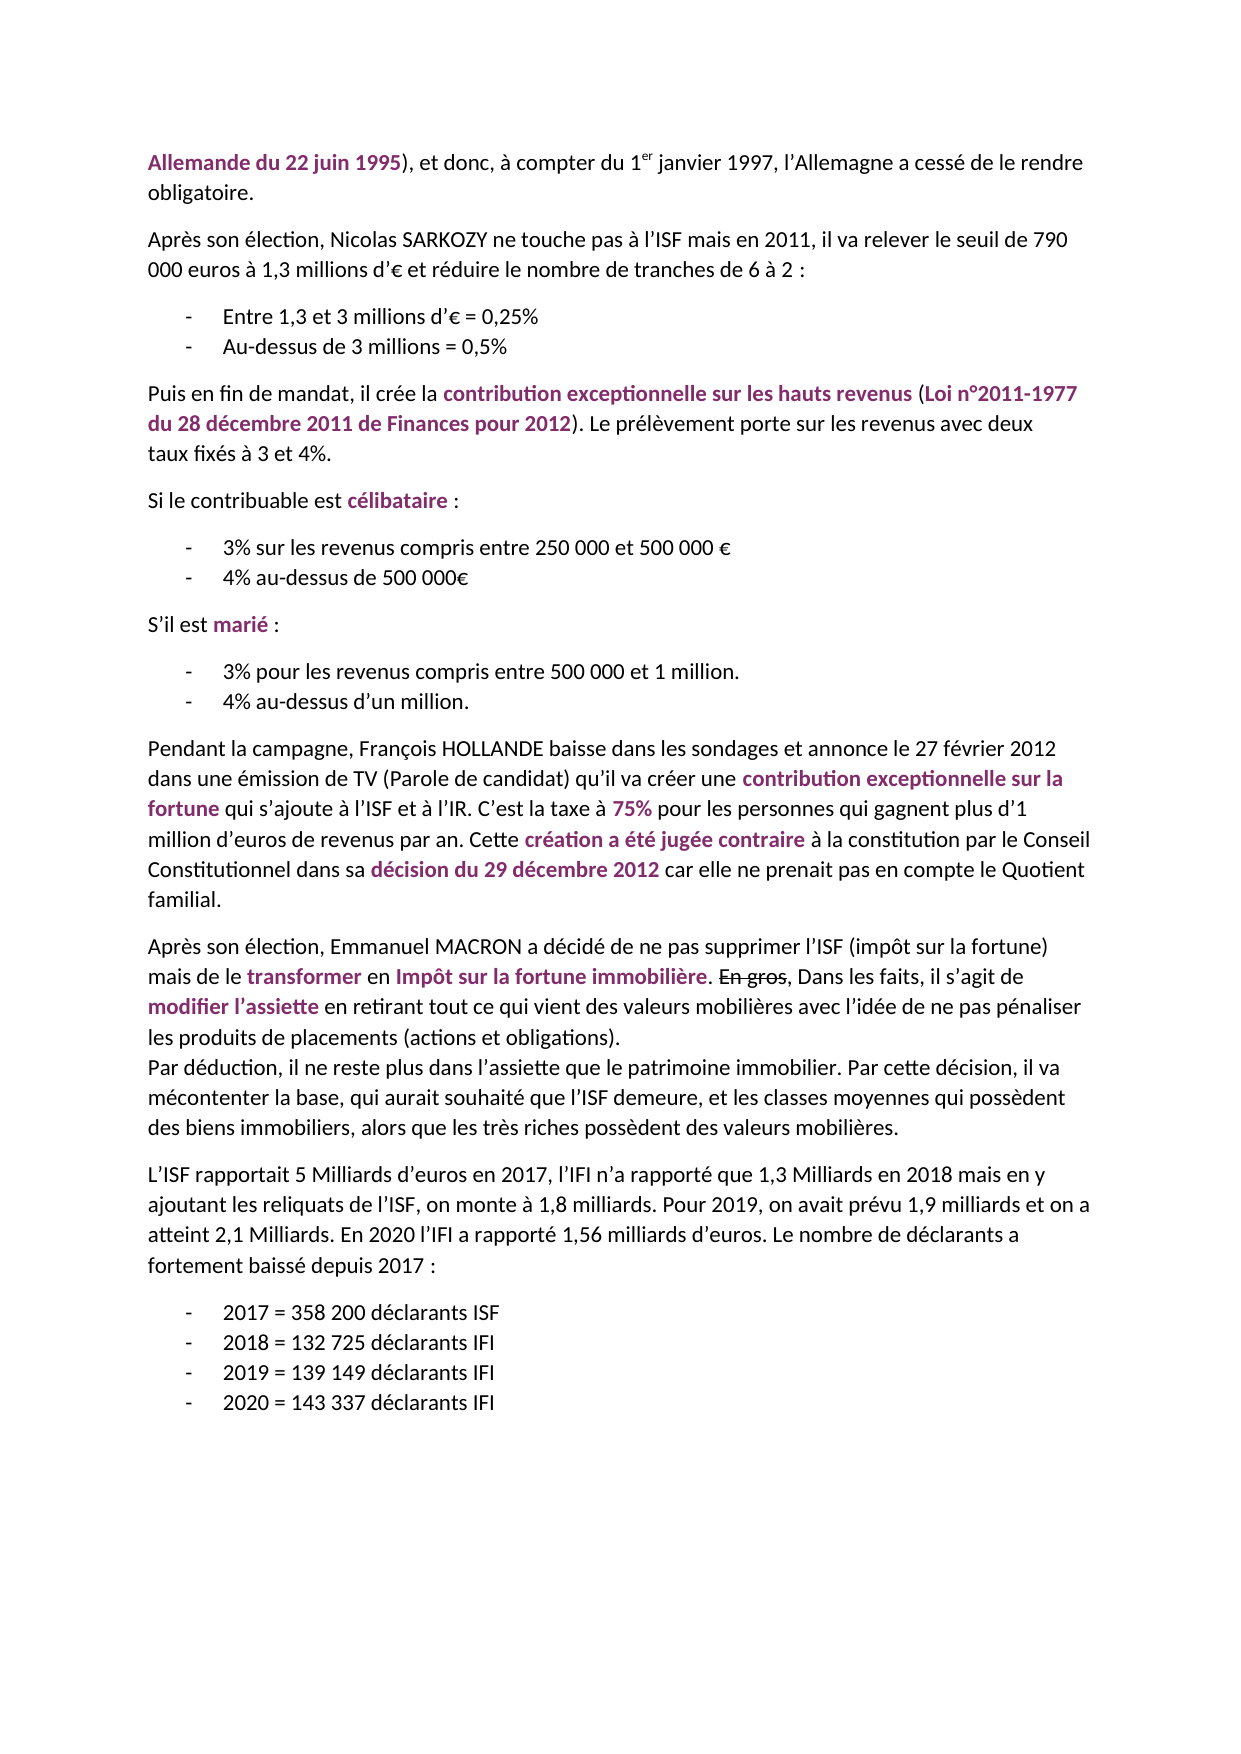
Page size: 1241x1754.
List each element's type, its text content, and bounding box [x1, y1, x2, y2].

list 4% au-dessus d’un million. [185, 687, 1093, 715]
text Si le contribuable est célibataire : [148, 486, 1093, 514]
list 3% pour les revenus compris entre 500 000 et 1 million. [185, 657, 1093, 685]
text Après son élection, Nicolas SARKOZY ne touche pas à l’ISF mais en 2011, il va relever le seuil de 790 000 euros à 1,3 millions d’€ et réduire le nombre de tranches de 6 à 2 : [148, 225, 1093, 283]
list Entre 1,3 et 3 millions d’€ = 0,25% [185, 302, 1093, 330]
list 2019 = 139 149 déclarants IFI [185, 1358, 1093, 1386]
list 2018 = 132 725 déclarants IFI [185, 1328, 1093, 1356]
text Après son élection, Emmanuel MACRON a décidé de ne pas supprimer l’ISF (impôt sur la fortune) mais de le transformer en Impôt sur la fortune immobilière. En gros, Dans les faits, il s’agit de modifier l’assiette en retirant tout ce qui vient des valeurs mobilières avec l’idée de ne pas pénaliser les produits de placements (actions et obligations). Par déduction, il ne reste plus dans l’assiette que le patrimoine immobilier. Par cette décision, il va mécontenter la base, qui aurait souhaité que l’ISF demeure, et les classes moyennes qui possèdent des biens immobiliers, alors que les très riches possèdent des valeurs mobilières. [148, 932, 1093, 1141]
text Pendant la campagne, François HOLLANDE baisse dans les sondages et annonce le 27 février 2012 dans une émission de TV (Parole de candidat) qu’il va créer une contribution exceptionnelle sur la fortune qui s’ajoute à l’ISF et à l’IR. C’est la taxe à 75% pour les personnes qui gagnent plus d’1 million d’euros de revenus par an. Cette création a été jugée contraire à la constitution par le Conseil Constitutionnel dans sa décision du 29 décembre 2012 car elle ne prenait pas en compte le Quotient familial. [148, 734, 1093, 913]
list 2020 = 143 337 déclarants IFI [185, 1388, 1093, 1416]
text S’il est marié : [148, 610, 1093, 638]
list 2017 = 358 200 déclarants ISF [185, 1298, 1093, 1326]
text L’ISF rapportait 5 Milliards d’euros en 2017, l’IFI n’a rapporté que 1,3 Milliards en 2018 mais en y ajoutant les reliquats de l’ISF, on monte à 1,8 milliards. Pour 2019, on avait prévu 1,9 milliards et on a atteint 2,1 Milliards. En 2020 l’IFI a rapporté 1,56 milliards d’euros. Le nombre de déclarants a fortement baissé depuis 2017 : [148, 1160, 1093, 1279]
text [148, 148, 1093, 206]
list 3% sur les revenus compris entre 250 000 et 500 000 € [185, 533, 1093, 561]
text Puis en fin de mandat, il crée la contribution exceptionnelle sur les hauts revenus (Loi n°2011-1977 du 28 décembre 2011 de Finances pour 2012). Le prélèvement porte sur les revenus avec deux taux fixés à 3 et 4%. [148, 379, 1093, 467]
list 4% au-dessus de 500 000€ [185, 563, 1093, 591]
list Au-dessus de 3 millions = 0,5% [185, 332, 1093, 360]
